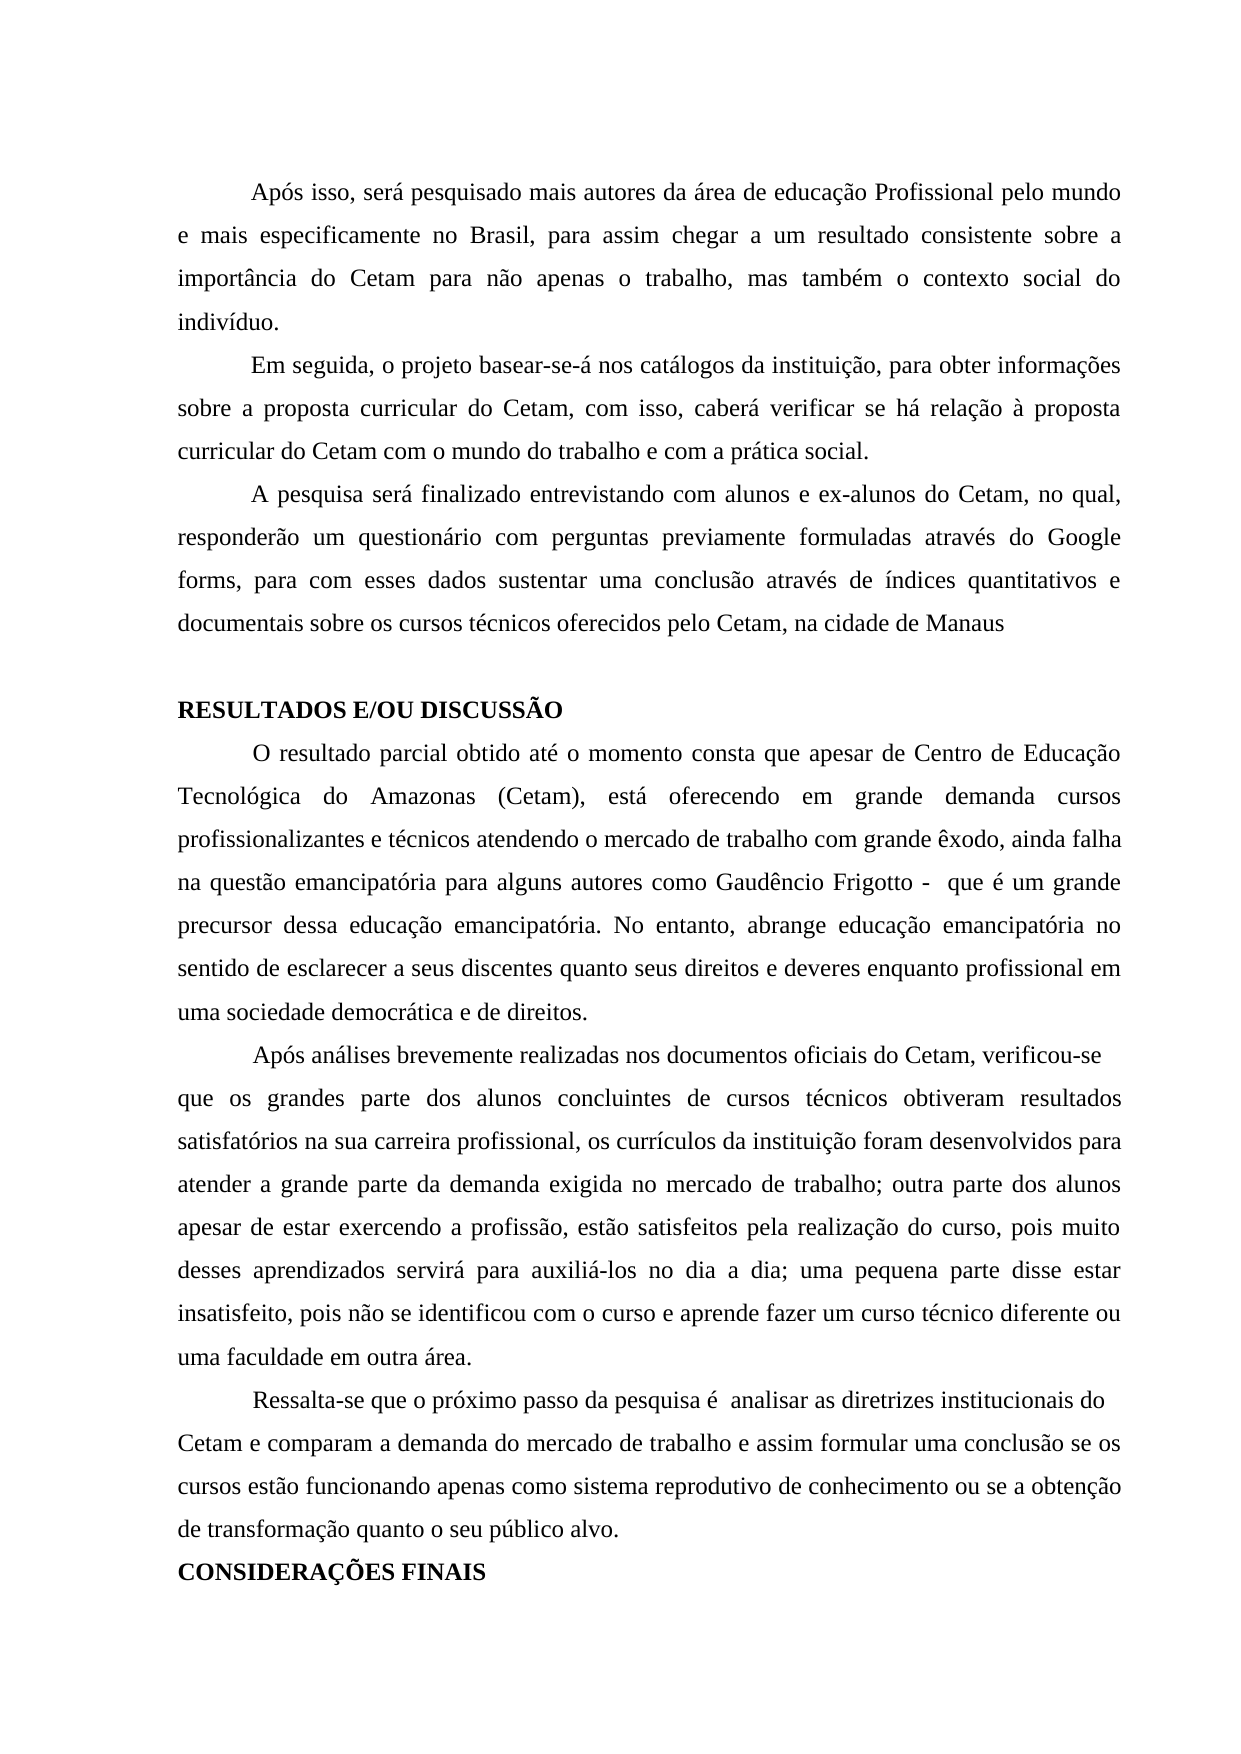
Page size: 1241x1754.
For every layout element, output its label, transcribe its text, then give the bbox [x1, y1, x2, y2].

text Cetam e comparam a demanda do mercado de trabalho e assim formular uma conclusão se os cursos estão funcionando apenas como sistema reprodutivo de conhecimento ou se a obtenção de transformação quanto o seu público alvo. [177, 1428, 1122, 1543]
text O resultado parcial obtido até o momento consta que apesar de Centro de Educação Tecnológica do Amazonas (Cetam), está oferecendo em grande demanda cursos profissionalizantes e técnicos atendendo o mercado de trabalho com grande êxodo, ainda falha na questão emancipatória para alguns autores como Gaudêncio Frigotto - que é um grande precursor dessa educação emancipatória. No entanto, abrange educação emancipatória no sentido de esclarecer a seus discentes quanto seus direitos e deveres enquanto profissional em uma sociedade democrática e de direitos. [177, 738, 1122, 1025]
text Em seguida, o projeto basear-se-á nos catálogos da instituição, para obter informações sobre a proposta curricular do Cetam, com isso, caberá verificar se há relação à proposta curricular do Cetam com o mundo do trabalho e com a prática social. [177, 350, 1122, 465]
text RESULTADOS E/OU DISCUSSÃO [177, 695, 1122, 723]
text A pesquisa será finalizado entrevistando com alunos e ex-alunos do Cetam, no qual, responderão um questionário com perguntas previamente formuladas através do Google forms, para com esses dados sustentar uma conclusão através de índices quantitativos e documentais sobre os cursos técnicos oferecidos pelo Cetam, na cidade de Manaus [177, 479, 1122, 637]
text Ressalta-se que o próximo passo da pesquisa é analisar as diretrizes institucionais do [252, 1385, 1122, 1413]
text CONSIDERAÇÕES FINAIS [177, 1557, 1122, 1586]
text que os grandes parte dos alunos concluintes de cursos técnicos obtiveram resultados satisfatórios na sua carreira profissional, os currículos da instituição foram desenvolvidos para atender a grande parte da demanda exigida no mercado de trabalho; outra parte dos alunos apesar de estar exercendo a profissão, estão satisfeitos pela realização do curso, pois muito desses aprendizados servirá para auxiliá-los no dia a dia; uma pequena parte disse estar insatisfeito, pois não se identificou com o curso e aprende fazer um curso técnico diferente ou uma faculdade em outra área. [177, 1083, 1122, 1370]
text Após isso, será pesquisado mais autores da área de educação Profissional pelo mundo e mais especificamente no Brasil, para assim chegar a um resultado consistente sobre a importância do Cetam para não apenas o trabalho, mas também o contexto social do indivíduo. [177, 177, 1122, 335]
text Após análises brevemente realizadas nos documentos oficiais do Cetam, verificou-se [252, 1040, 1122, 1068]
